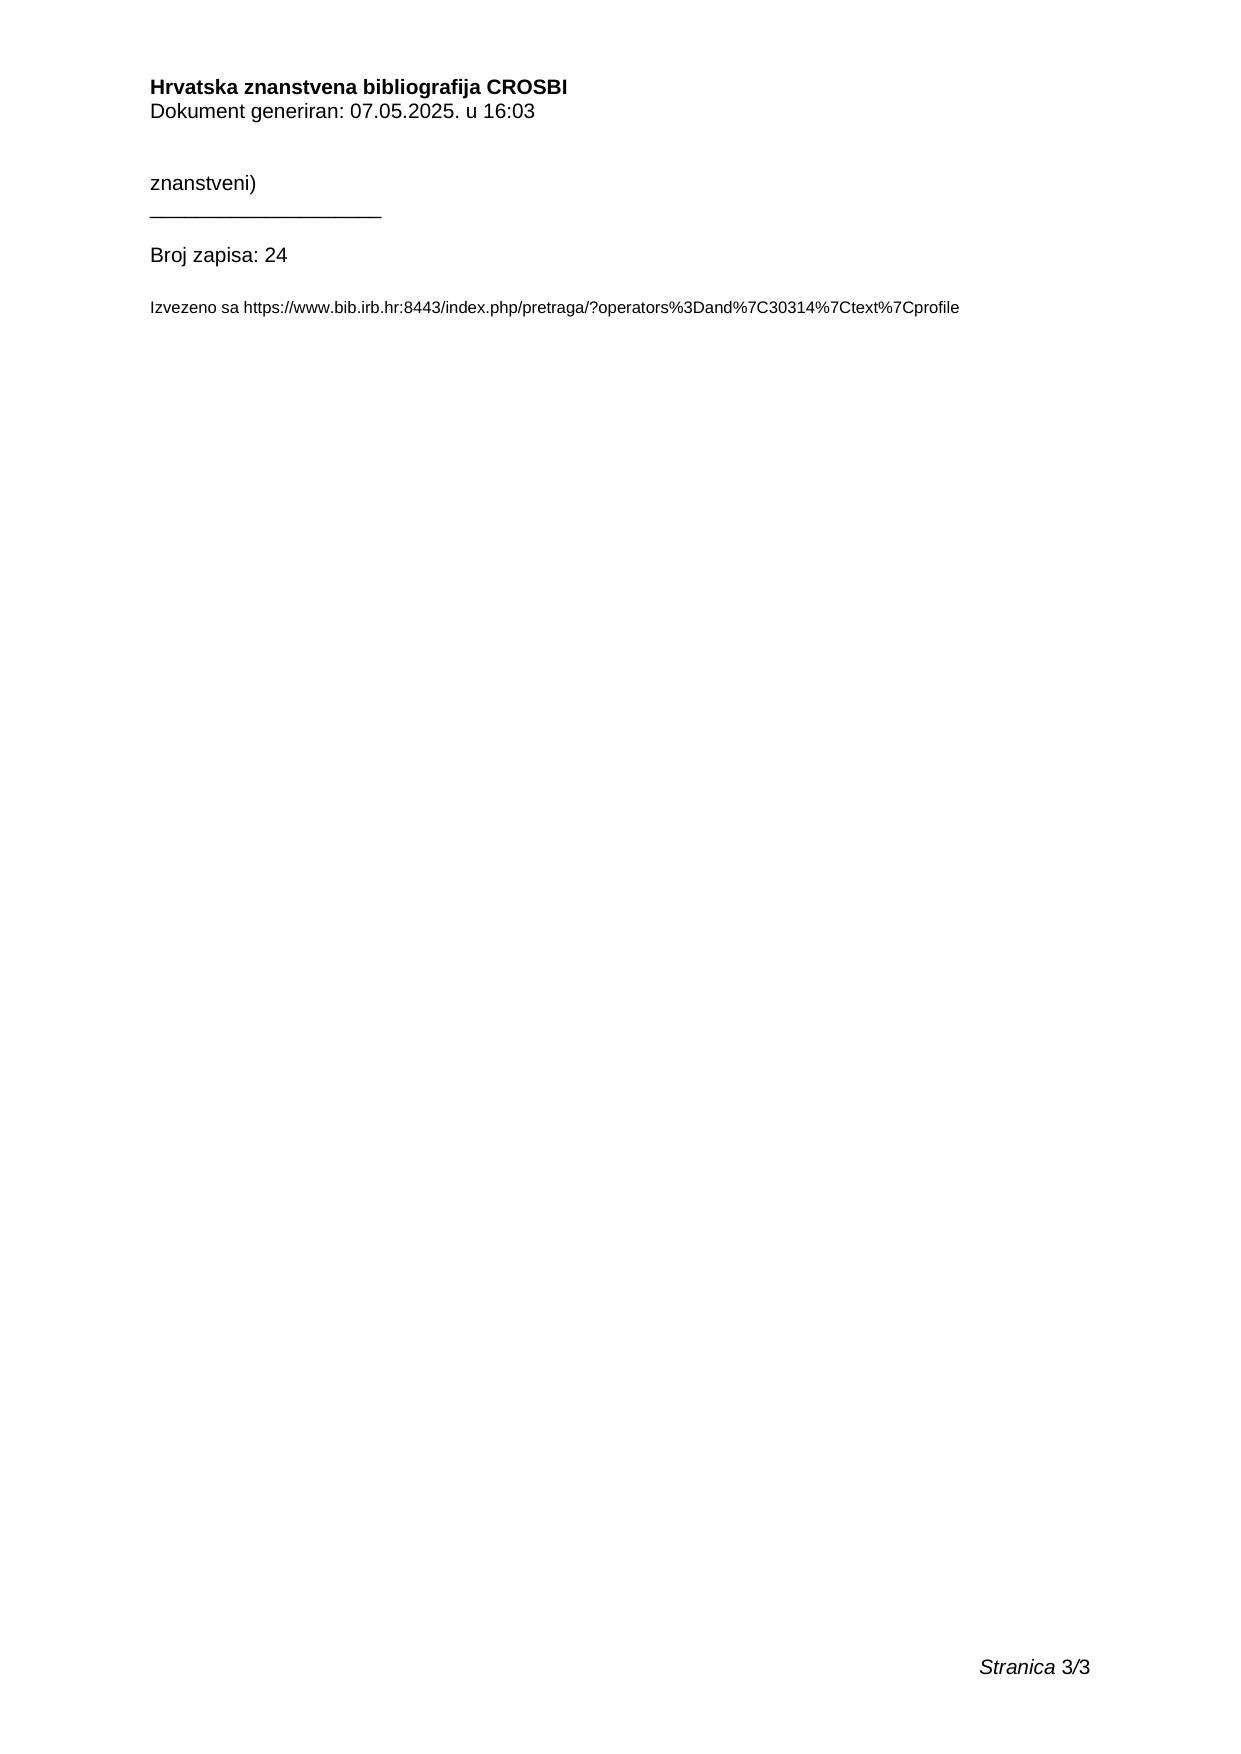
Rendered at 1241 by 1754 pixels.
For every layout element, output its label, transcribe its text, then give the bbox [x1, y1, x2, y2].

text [150, 171, 1090, 195]
text Broj zapisa: 24 [150, 243, 1090, 267]
text ____________________ [150, 195, 1090, 219]
text Izvezeno sa https://www.bib.irb.hr:8443/index.php/pretraga/?operators%3Dand%7C30314%7Ctext%7Cprofile [150, 298, 1090, 317]
